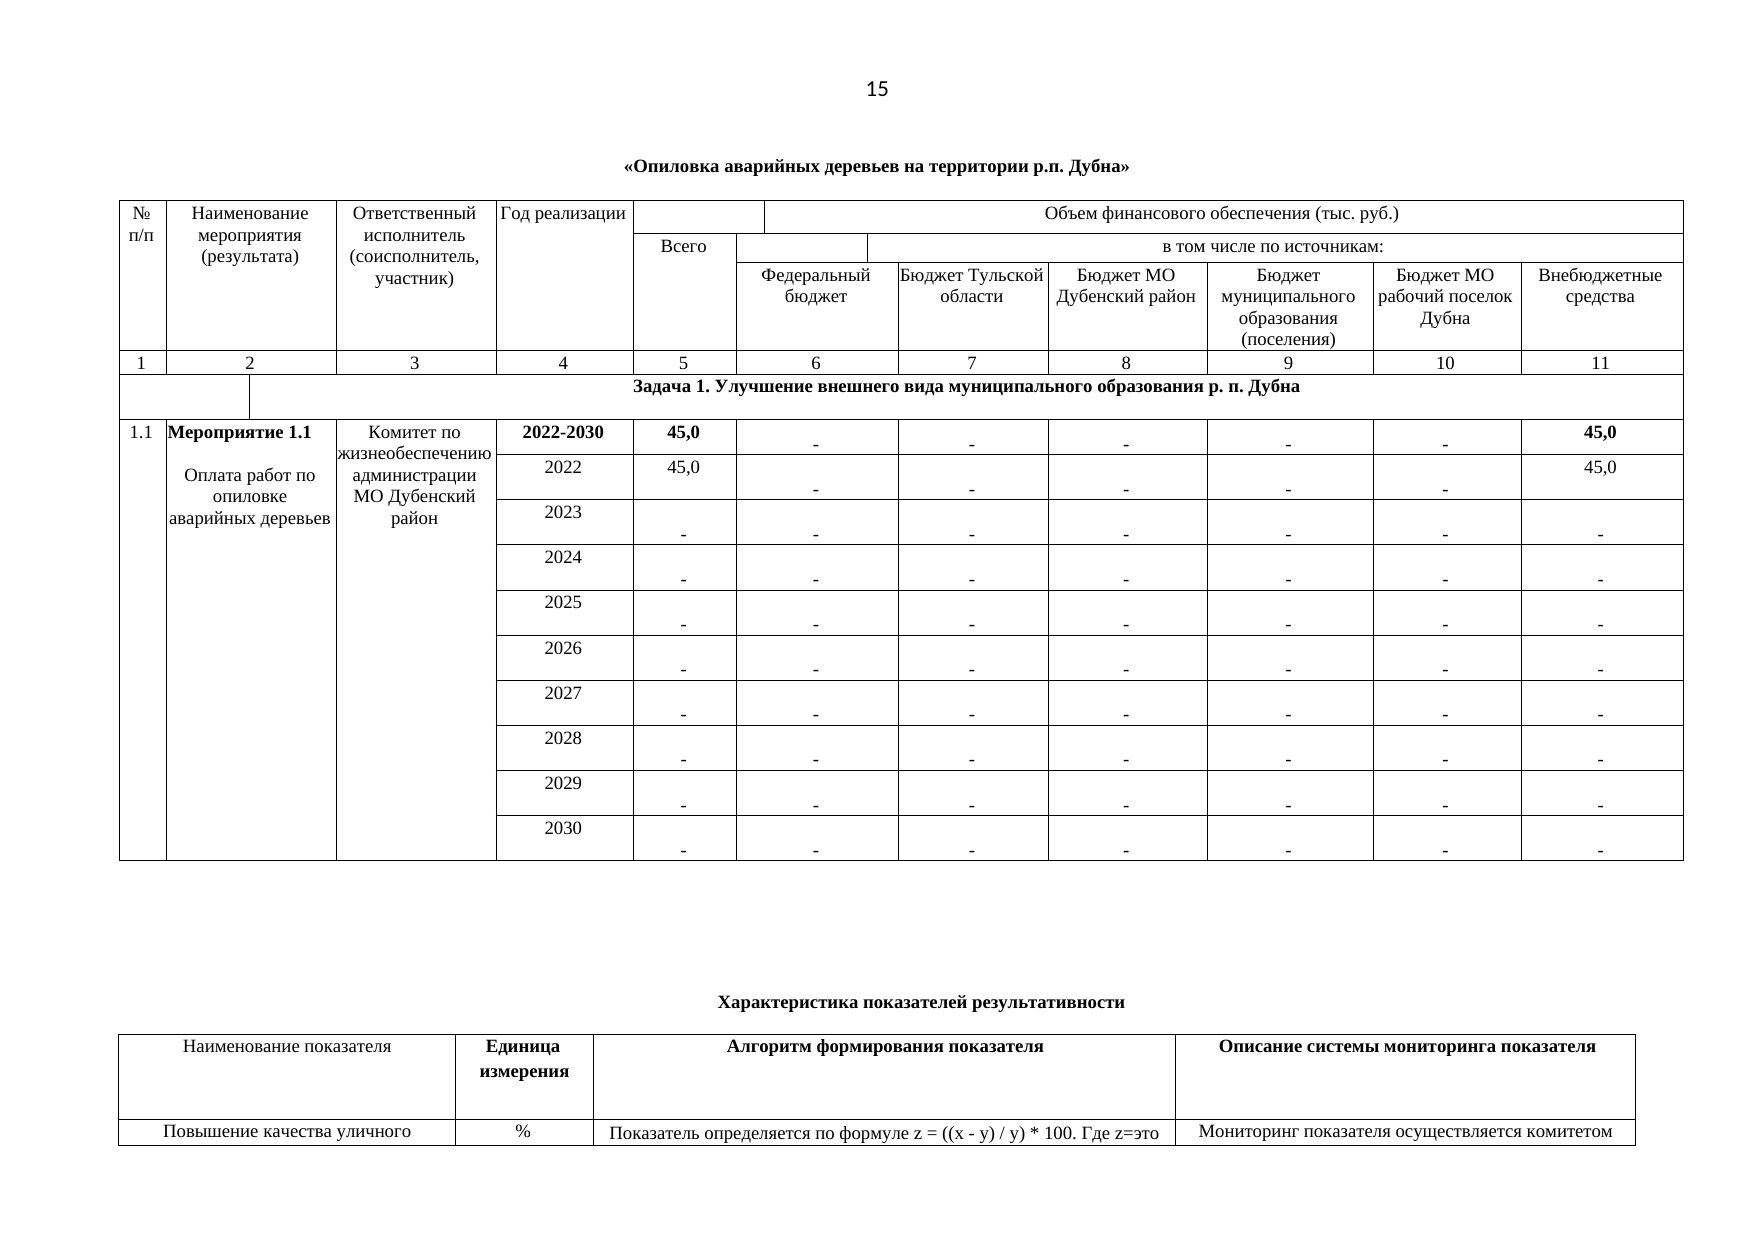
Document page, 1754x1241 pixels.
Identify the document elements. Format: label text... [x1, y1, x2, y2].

table_header Год реализации [497, 201, 633, 350]
table_cell - [899, 500, 1048, 544]
table_cell 2022-2030 [497, 420, 633, 454]
table_cell Бюджет муниципального образования (поселения) [1208, 263, 1373, 350]
table_cell Внебюджетные средства [1522, 263, 1683, 350]
table_cell - [1208, 500, 1373, 544]
table_cell 5 [634, 351, 736, 373]
table_cell - [1374, 636, 1521, 680]
text Характеристика показателей результативности [118, 991, 1636, 1012]
table_cell 45,0 [1522, 455, 1683, 499]
table_cell 2024 [497, 545, 633, 589]
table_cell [1176, 1120, 1635, 1145]
table_cell 3 [337, 351, 496, 373]
table_cell Мероприятие 1.1 Оплата работ по опиловке аварийных деревьев [167, 420, 336, 860]
table_cell 2029 [497, 771, 633, 815]
table_cell - [1208, 420, 1373, 454]
table_header Описание системы мониторинга показателя [1176, 1035, 1635, 1119]
table_cell Задача 1. Улучшение внешнего вида муниципального образования р. п. Дубна [250, 375, 1683, 418]
table_cell - [1522, 816, 1683, 860]
table_cell - [1208, 681, 1373, 725]
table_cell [119, 1120, 455, 1145]
table_cell - [899, 455, 1048, 499]
table_cell - [899, 816, 1048, 860]
table_cell - [1522, 681, 1683, 725]
table_cell [120, 375, 249, 418]
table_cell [594, 1120, 1175, 1145]
table_cell 6 [737, 351, 898, 373]
table_cell - [737, 771, 898, 815]
table_header № п/п [120, 201, 166, 350]
table_cell - [899, 726, 1048, 770]
table_cell - [1522, 771, 1683, 815]
table_cell - [1049, 636, 1207, 680]
table_cell - [634, 681, 736, 725]
table_cell Бюджет Тульской области [899, 263, 1048, 350]
table_cell - [634, 726, 736, 770]
table_cell 2023 [497, 500, 633, 544]
table_cell 2022 [497, 455, 633, 499]
table_cell Комитет по жизнеобеспечению администрации МО Дубенский район [337, 420, 496, 860]
table_header Алгоритм формирования показателя [594, 1035, 1175, 1119]
table_cell - [737, 636, 898, 680]
table_cell - [1522, 726, 1683, 770]
table_cell - [737, 500, 898, 544]
table_cell - [899, 420, 1048, 454]
table_cell - [1374, 816, 1521, 860]
table_cell 2025 [497, 591, 633, 634]
table_cell - [1049, 591, 1207, 634]
table_cell 1.1 [120, 420, 166, 860]
table_cell - [1374, 420, 1521, 454]
table_cell - [737, 591, 898, 634]
table_cell 2026 [497, 636, 633, 680]
table_cell - [634, 636, 736, 680]
table_cell - [737, 726, 898, 770]
table_cell 8 [1049, 351, 1207, 373]
table_cell - [1374, 545, 1521, 589]
table_cell - [1049, 545, 1207, 589]
table_cell - [1049, 726, 1207, 770]
table_cell - [737, 455, 898, 499]
table_cell в том числе по источникам: [868, 234, 1683, 262]
table_cell - [899, 636, 1048, 680]
table_header Наименование показателя [119, 1035, 455, 1119]
table_cell 2 [167, 351, 336, 373]
table_cell 10 [1374, 351, 1521, 373]
table_cell - [737, 816, 898, 860]
table_cell - [1049, 500, 1207, 544]
table_cell - [1208, 455, 1373, 499]
table_cell - [899, 771, 1048, 815]
table_cell - [634, 545, 736, 589]
table_cell - [1049, 420, 1207, 454]
table_header Ответственный исполнитель (соисполнитель, участник) [337, 201, 496, 350]
table_header Объем финансового обеспечения (тыс. руб.) [765, 201, 1683, 233]
table_cell Федеральный бюджет [737, 263, 898, 350]
table_cell - [1049, 455, 1207, 499]
table_cell - [634, 591, 736, 634]
table_cell - [737, 420, 898, 454]
table_cell Бюджет МО рабочий поселок Дубна [1374, 263, 1521, 350]
table_cell - [1208, 771, 1373, 815]
table_cell 45,0 [634, 455, 736, 499]
table_header Наименование мероприятия (результата) [167, 201, 336, 350]
table_cell - [899, 591, 1048, 634]
table_cell 2028 [497, 726, 633, 770]
table_cell - [1522, 636, 1683, 680]
table_cell [737, 234, 867, 262]
table_cell - [1208, 636, 1373, 680]
table_cell - [1374, 455, 1521, 499]
table_cell Всего [634, 234, 736, 350]
table_cell 2030 [497, 816, 633, 860]
table_cell - [1374, 500, 1521, 544]
table_cell - [1049, 816, 1207, 860]
table_cell - [1208, 816, 1373, 860]
table_cell - [1208, 726, 1373, 770]
table_cell - [634, 816, 736, 860]
table_cell - [1049, 771, 1207, 815]
table_cell - [1374, 681, 1521, 725]
table_cell 7 [899, 351, 1048, 373]
table_cell Бюджет МО Дубенский район [1049, 263, 1207, 350]
table_cell 9 [1208, 351, 1373, 373]
table_cell - [1208, 545, 1373, 589]
table_header [634, 201, 764, 233]
table_cell - [1049, 681, 1207, 725]
table_cell - [1522, 591, 1683, 634]
table_header Единица измерения [456, 1035, 593, 1119]
table_cell - [1208, 591, 1373, 634]
table_cell 1 [120, 351, 166, 373]
table_cell 45,0 [634, 420, 736, 454]
table_cell - [1374, 771, 1521, 815]
table_cell - [1522, 500, 1683, 544]
table_cell - [1522, 545, 1683, 589]
table_cell - [737, 545, 898, 589]
table_cell 11 [1522, 351, 1683, 373]
table_cell % [456, 1120, 593, 1145]
table_cell - [899, 681, 1048, 725]
table_cell - [1374, 591, 1521, 634]
table_cell - [634, 771, 736, 815]
table_cell - [1374, 726, 1521, 770]
table_cell - [737, 681, 898, 725]
table_cell 4 [497, 351, 633, 373]
text «Опиловка аварийных деревьев на территории р.п. Дубна» [118, 154, 1636, 176]
table_cell 2027 [497, 681, 633, 725]
table_cell 45,0 [1522, 420, 1683, 454]
table_cell - [634, 500, 736, 544]
table_cell - [899, 545, 1048, 589]
